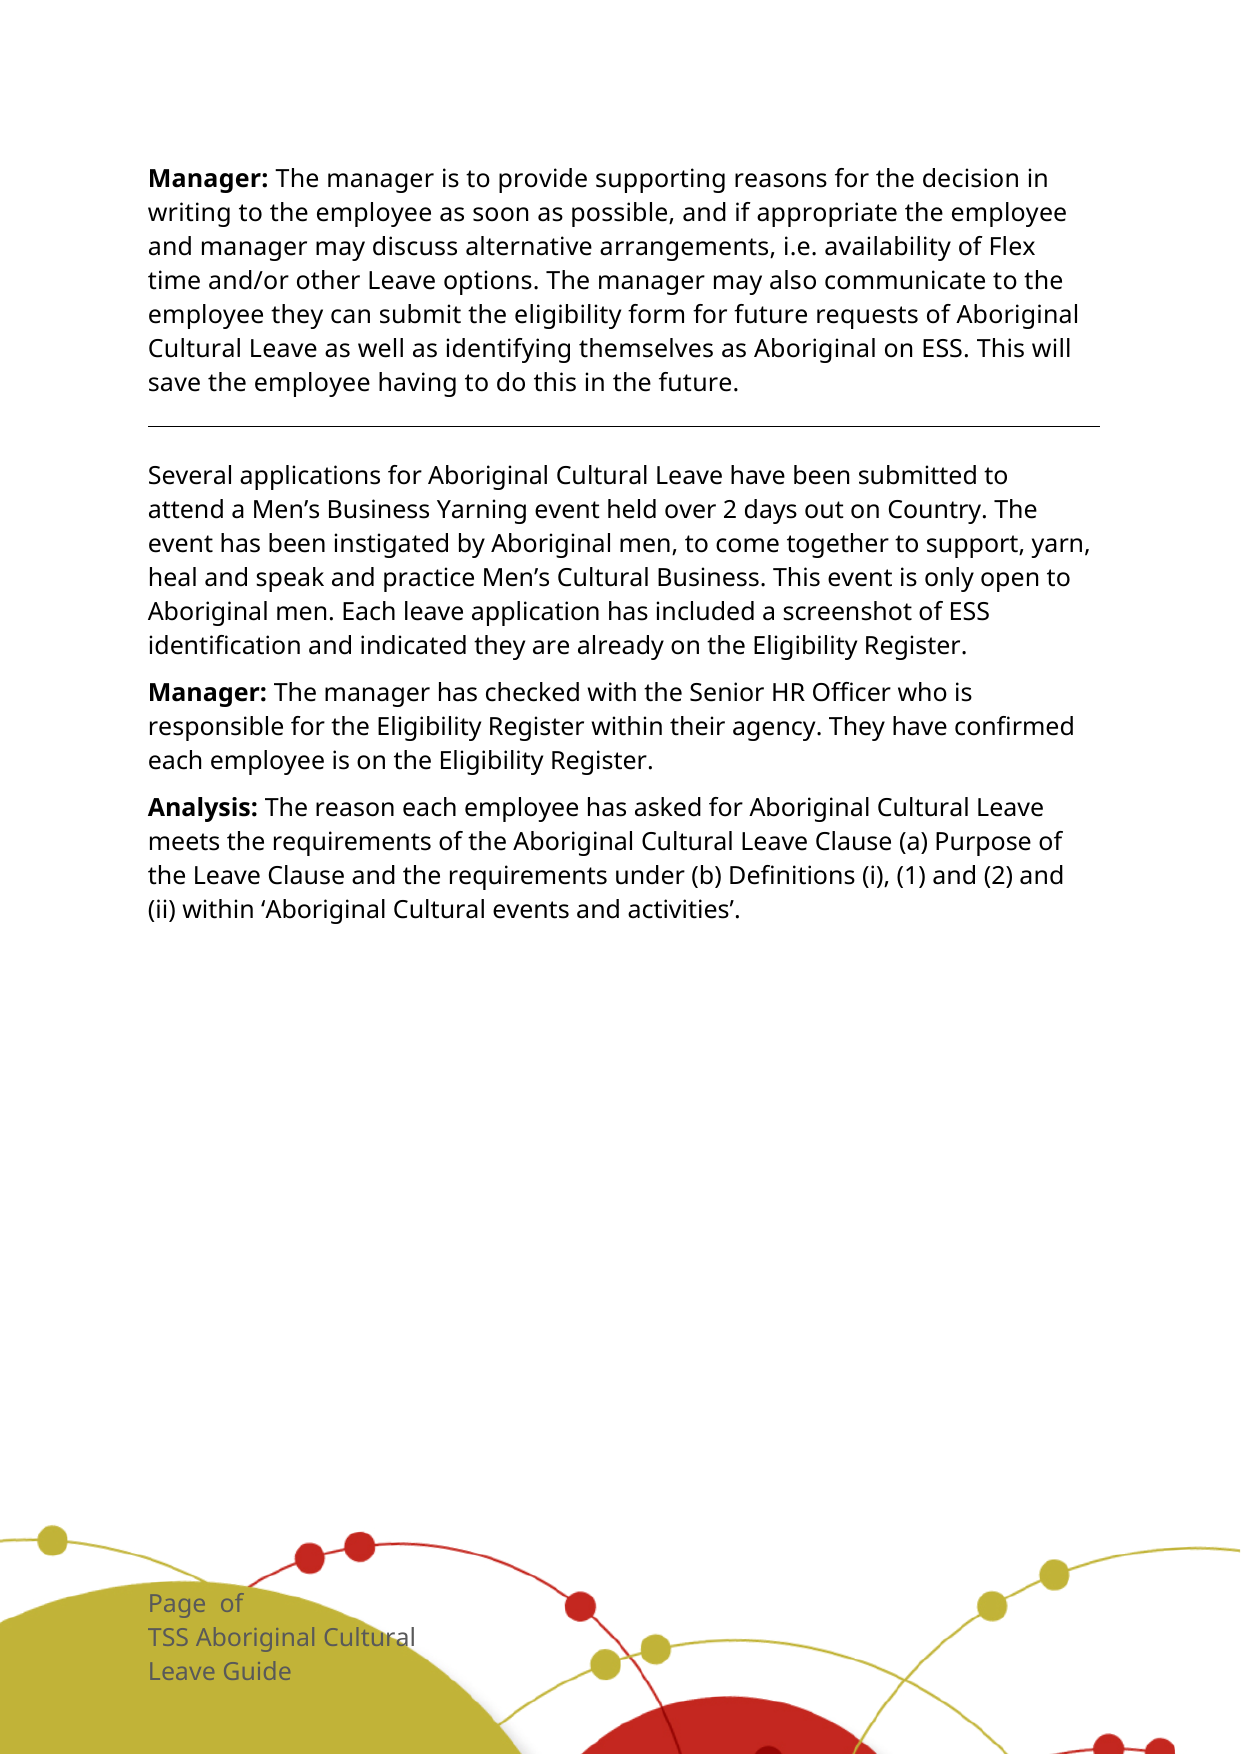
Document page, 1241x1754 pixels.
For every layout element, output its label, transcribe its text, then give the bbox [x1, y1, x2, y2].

text Analysis: The reason each employee has asked for Aboriginal Cultural Leave meets the requirements of the Aboriginal Cultural Leave Clause (a) Purpose of the Leave Clause and the requirements under (b) Definitions (i), (1) and (2) and (ii) within ‘Aboriginal Cultural events and activities’. [148, 789, 1092, 926]
text Manager: The manager is to provide supporting reasons for the decision in writing to the employee as soon as possible, and if appropriate the employee and manager may discuss alternative arrangements, i.e. availability of Flex time and/or other Leave options. The manager may also communicate to the employee they can submit the eligibility form for future requests of Aboriginal Cultural Leave as well as identifying themselves as Aboriginal on ESS. This will save the employee having to do this in the future. [148, 160, 1092, 399]
text Several applications for Aboriginal Cultural Leave have been submitted to attend a Men’s Business Yarning event held over 2 days out on Country. The event has been instigated by Aboriginal men, to come together to support, yarn, heal and speak and practice Men’s Cultural Business. This event is only open to Aboriginal men. Each leave application has included a screenshot of ESS identification and indicated they are already on the Eligibility Register. [148, 458, 1092, 662]
picture [0, 1433, 1241, 1754]
text Manager: The manager has checked with the Senior HR Officer who is responsible for the Eligibility Register within their agency. They have confirmed each employee is on the Eligibility Register. [148, 674, 1092, 777]
